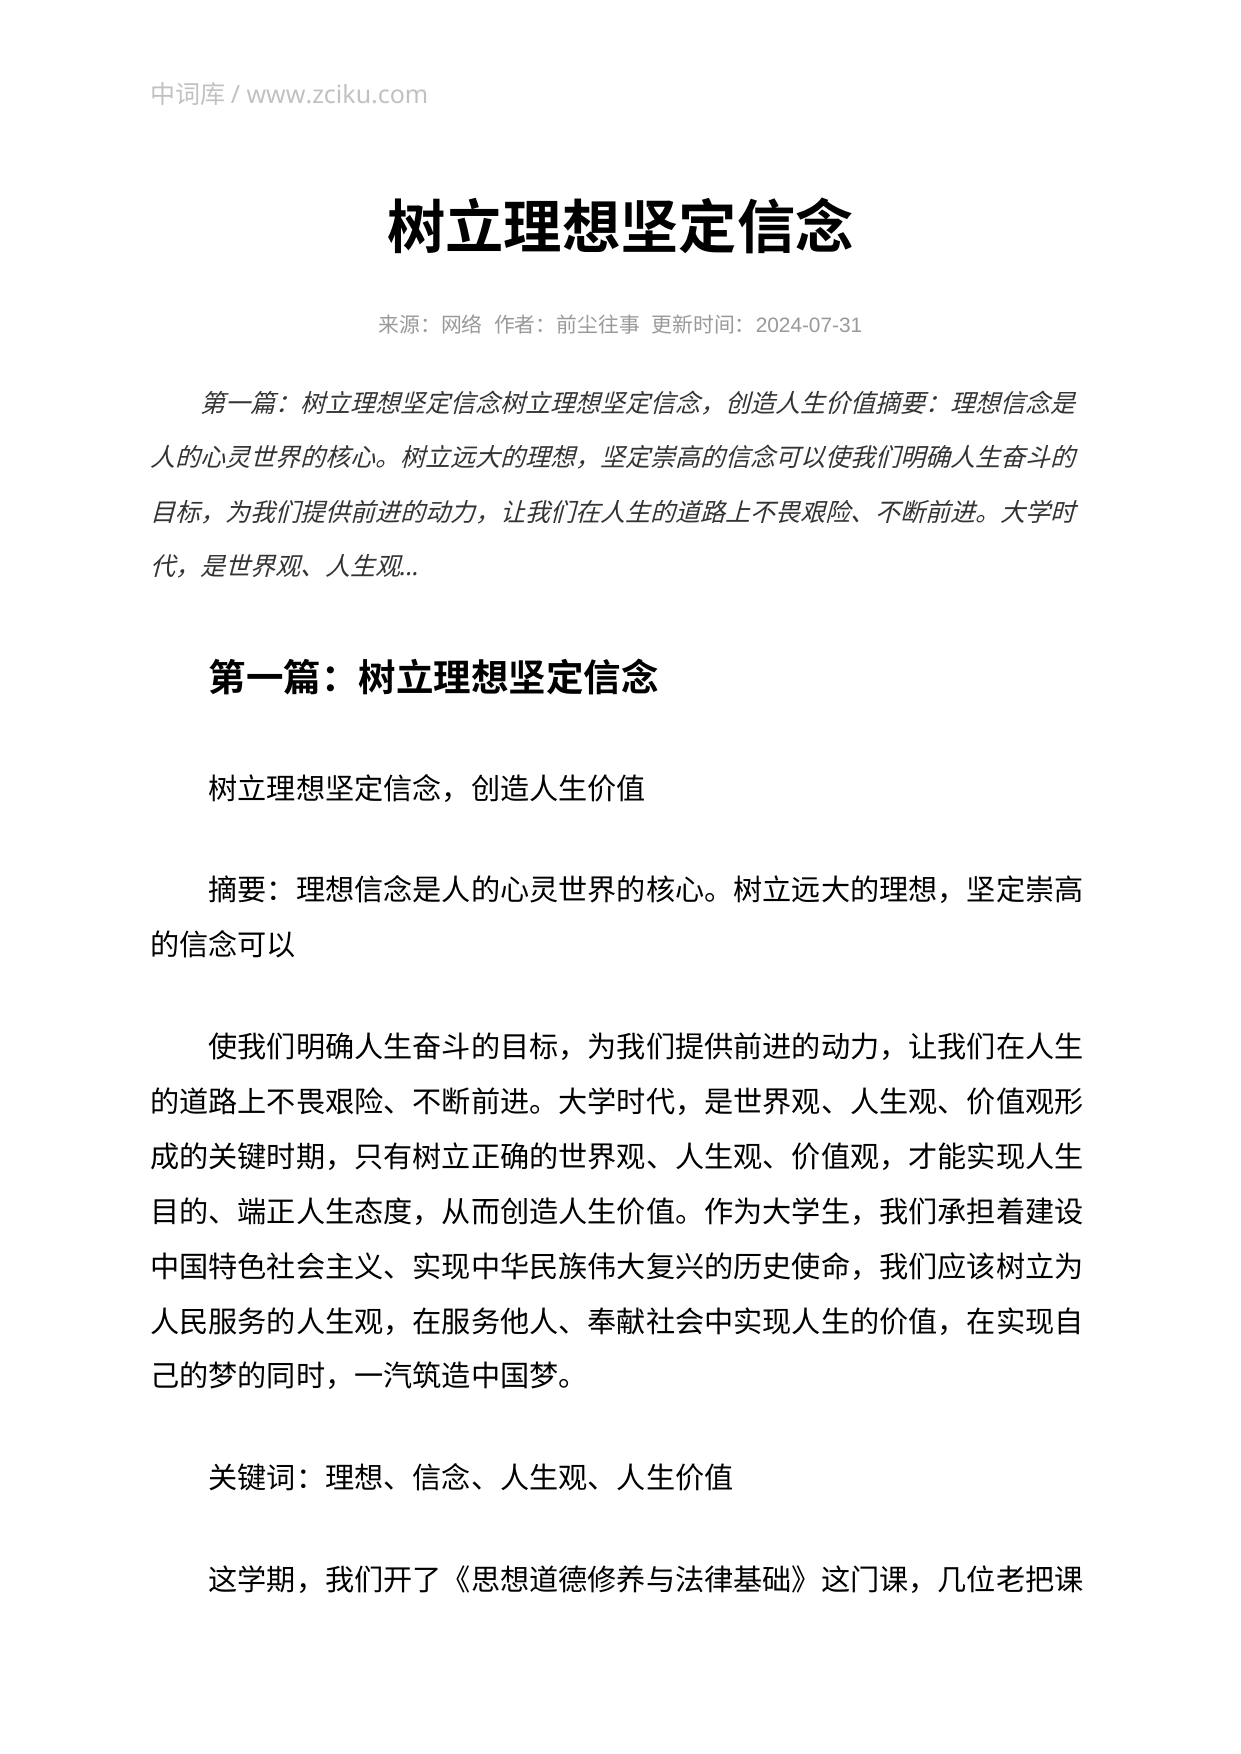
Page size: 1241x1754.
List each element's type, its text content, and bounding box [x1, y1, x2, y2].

text 摘要：理想信念是人的心灵世界的核心。树立远大的理想，坚定崇高的信念可以 [150, 867, 1090, 964]
text 使我们明确人生奋斗的目标，为我们提供前进的动力，让我们在人生的道路上不畏艰险、不断前进。大学时代，是世界观、人生观、价值观形成的关键时期，只有树立正确的世界观、人生观、价值观，才能实现人生目的、端正人生态度，从而创造人生价值。作为大学生，我们承担着建设中国特色社会主义、实现中华民族伟大复兴的历史使命，我们应该树立为人民服务的人生观，在服务他人、奉献社会中实现人生的价值，在实现自己的梦的同时，一汽筑造中国梦。 [150, 1024, 1090, 1395]
text 关键词：理想、信念、人生观、人生价值 [150, 1455, 1090, 1497]
subtitle 树立理想坚定信念 [150, 181, 1090, 266]
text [150, 1557, 1090, 1599]
text 第一篇：树立理想坚定信念树立理想坚定信念，创造人生价值摘要：理想信念是人的心灵世界的核心。树立远大的理想，坚定崇高的信念可以使我们明确人生奋斗的目标，为我们提供前进的动力，让我们在人生的道路上不畏艰险、不断前进。大学时代，是世界观、人生观... [150, 383, 1090, 583]
text 来源：网络 作者：前尘往事 更新时间：2024-07-31 [150, 313, 1090, 337]
text 第一篇：树立理想坚定信念 [150, 648, 1090, 702]
text 树立理想坚定信念，创造人生价值 [150, 765, 1090, 807]
